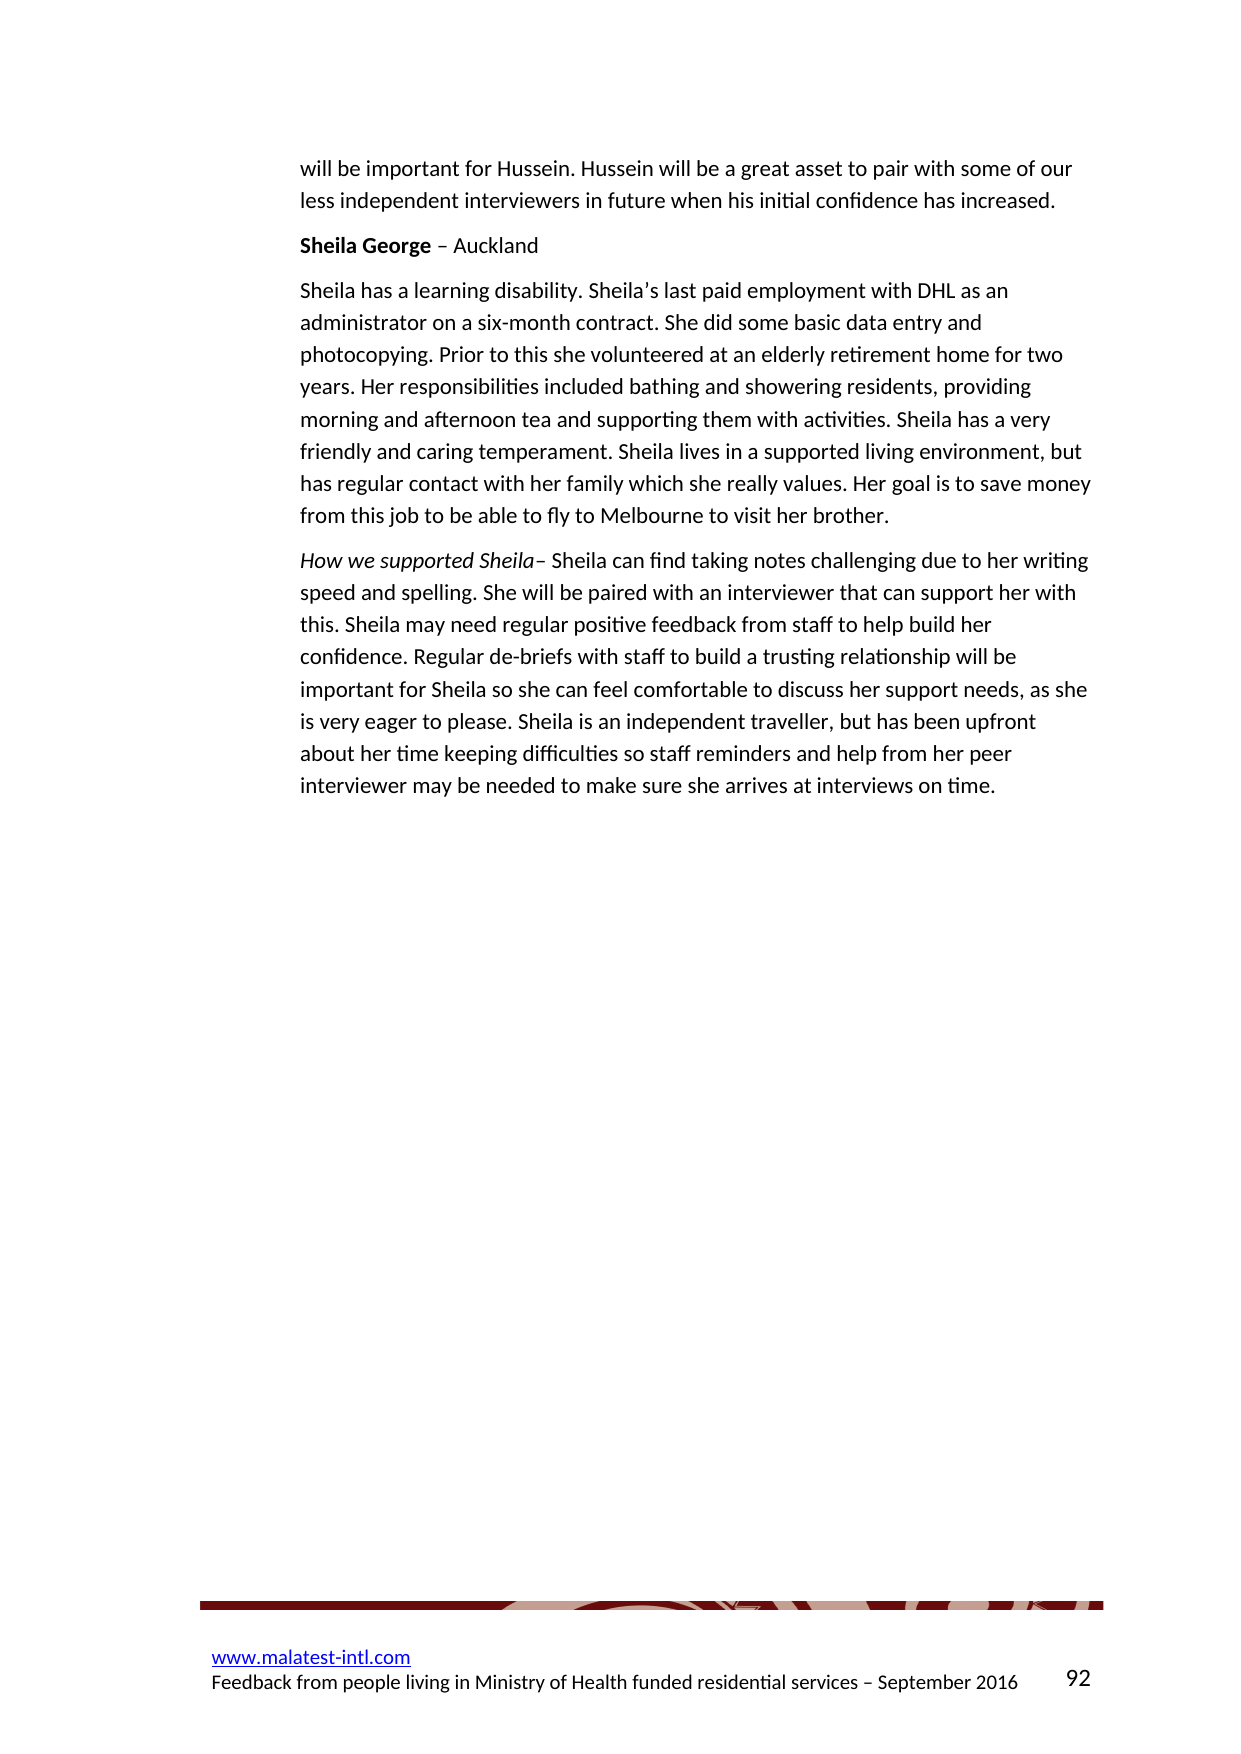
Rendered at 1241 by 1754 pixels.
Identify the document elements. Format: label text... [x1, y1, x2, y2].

picture [199, 1601, 1104, 1610]
text Sheila George – Auckland [300, 231, 1092, 259]
text Sheila has a learning disability. Sheila’s last paid employment with DHL as an administrator on a six-month contract. She did some basic data entry and photocopying. Prior to this she volunteered at an elderly retirement home for two years. Her responsibilities included bathing and showering residents, providing morning and afternoon tea and supporting them with activities. Sheila has a very friendly and caring temperament. Sheila lives in a supported living environment, but has regular contact with her family which she really values. Her goal is to save money from this job to be able to fly to Melbourne to visit her brother. [300, 276, 1092, 529]
text How we supported Sheila– Sheila can find taking notes challenging due to her writing speed and spelling. She will be paired with an interviewer that can support her with this. Sheila may need regular positive feedback from staff to help build her confidence. Regular de-briefs with staff to build a trusting relationship will be important for Sheila so she can feel comfortable to discuss her support needs, as she is very eager to please. Sheila is an independent traveller, but has been upfront about her time keeping difficulties so staff reminders and help from her peer interviewer may be needed to make sure she arrives at interviews on time. [300, 546, 1092, 799]
